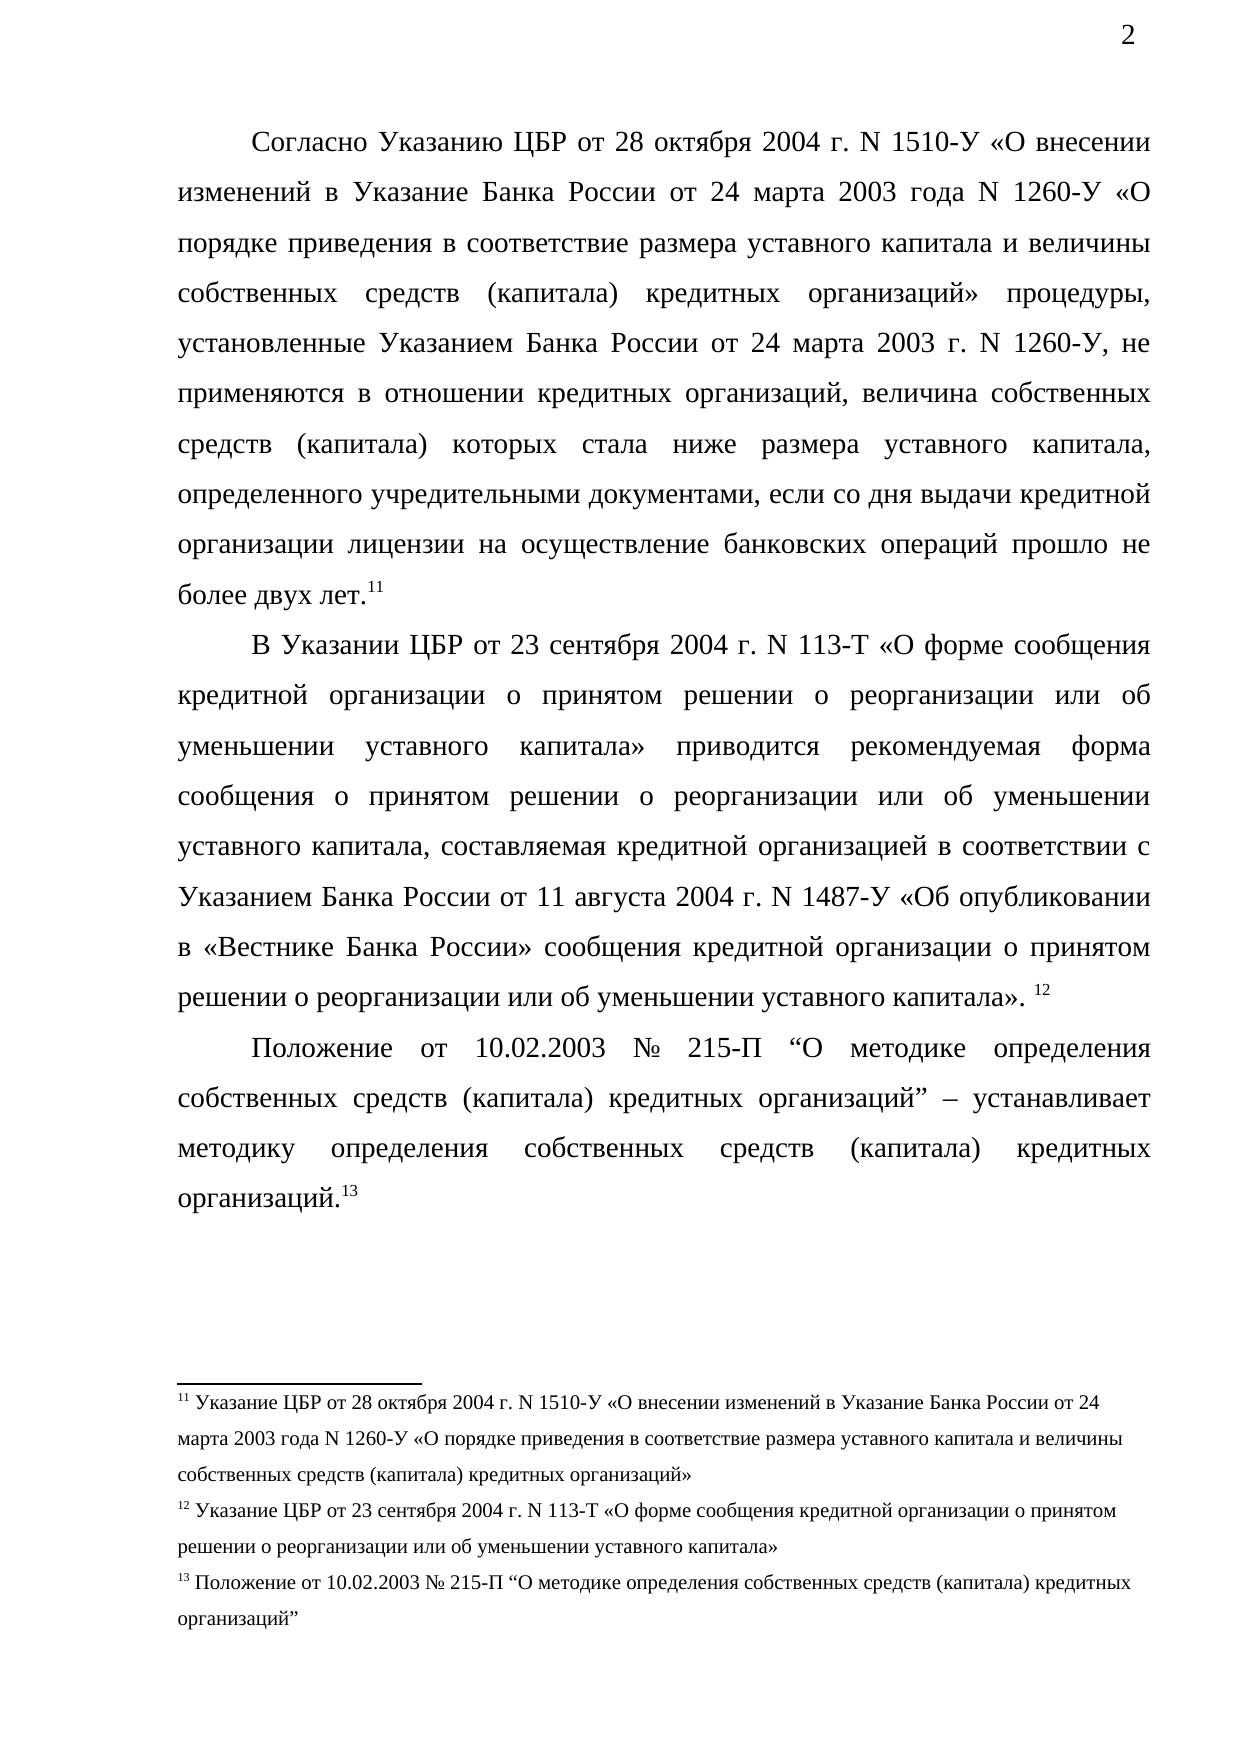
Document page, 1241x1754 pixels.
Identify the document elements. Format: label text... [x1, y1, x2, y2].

text Положение от 10.02.2003 № 215-П “О методике определения собственных средств (капитала) кредитных организаций” – устанавливает методику определения собственных средств (капитала) кредитных организаций. [177, 1030, 1152, 1214]
text Согласно Указанию ЦБР от 28 октября 2004 г. N 1510-У «О внесении изменений в Указание Банка России от 24 марта 2003 года N 1260-У «О порядке приведения в соответствие размера уставного капитала и величины собственных средств (капитала) кредитных организаций» процедуры, установленные Указанием Банка России от 24 марта 2003 г. N 1260-У, не применяются в отношении кредитных организаций, величина собственных средств (капитала) которых стала ниже размера уставного капитала, определенного учредительными документами, если со дня выдачи кредитной организации лицензии на осуществление банковских операций прошло не более двух лет. [177, 124, 1152, 610]
text В Указании ЦБР от 23 сентября 2004 г. N 113-Т «О форме сообщения кредитной организации о принятом решении о реорганизации или об уменьшении уставного капитала» приводится рекомендуемая форма сообщения о принятом решении о реорганизации или об уменьшении уставного капитала, составляемая кредитной организацией в соответствии с Указанием Банка России от 11 августа 2004 г. N 1487-У «Об опубликовании в «Вестнике Банка России» сообщения кредитной организации о принятом решении о реорганизации или об уменьшении уставного капитала». [177, 627, 1152, 1013]
